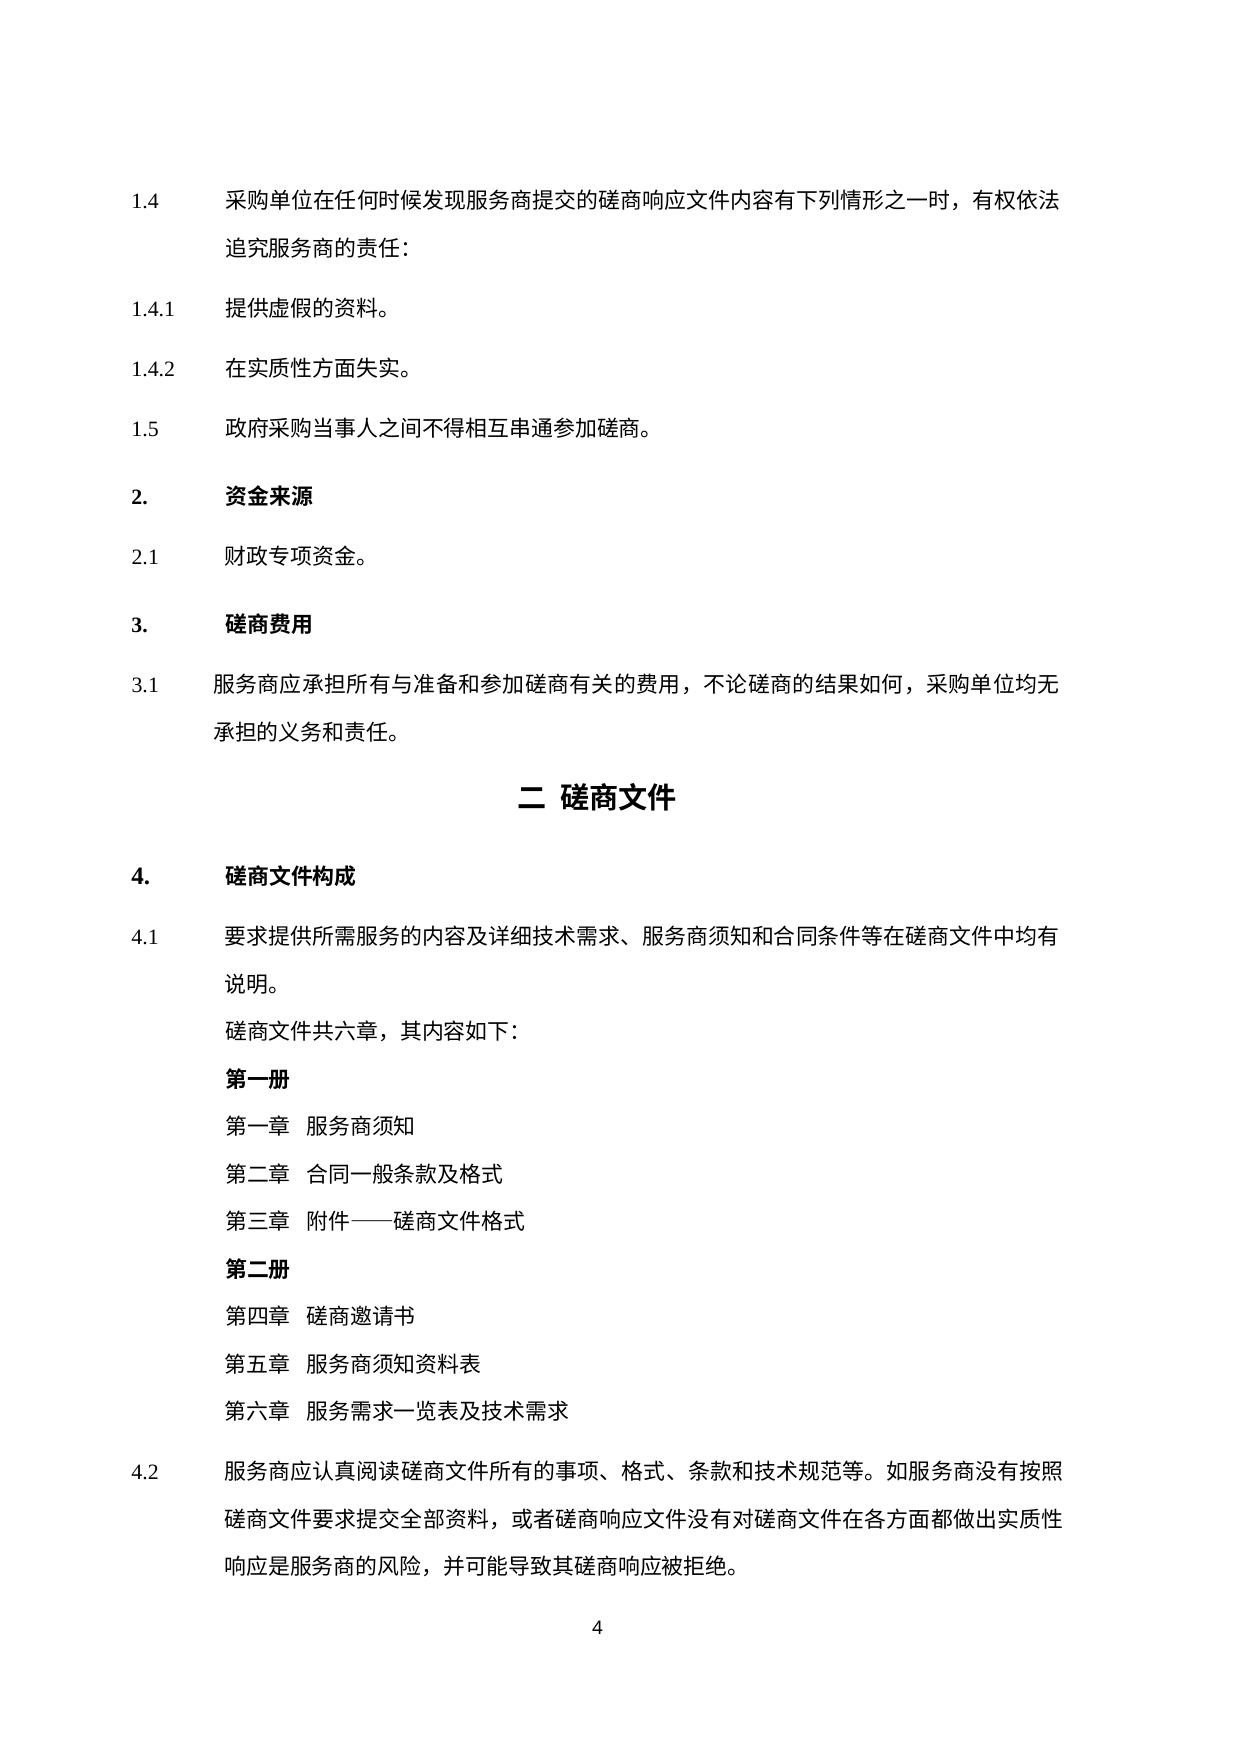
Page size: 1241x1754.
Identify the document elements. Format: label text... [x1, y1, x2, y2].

subtitle 4. 磋商文件构成 [131, 859, 1063, 891]
list 服务商须知 [224, 1109, 1063, 1141]
text 第四章 磋商邀请书 [224, 1299, 1063, 1331]
subtitle 2. 资金来源 [131, 479, 1063, 511]
subtitle 3. 磋商费用 [131, 607, 1063, 639]
text 1.4 采购单位在任何时候发现服务商提交的磋商响应文件内容有下列情形之一时，有权依法追究服务商的责任： [131, 183, 1063, 262]
text 3.1 服务商应承担所有与准备和参加磋商有关的费用，不论磋商的结果如何，采购单位均无承担的义务和责任。 [131, 667, 1063, 746]
text 1.4.2 在实质性方面失实。 [131, 351, 1063, 382]
text 1.5 政府采购当事人之间不得相互串通参加磋商。 [131, 411, 1063, 442]
text 4.2 服务商应认真阅读磋商文件所有的事项、格式、条款和技术规范等。如服务商没有按照磋商文件要求提交全部资料，或者磋商响应文件没有对磋商文件在各方面都做出实质性响应是服务商的风险，并可能导致其磋商响应被拒绝。 [131, 1454, 1063, 1581]
list 附件——磋商文件格式 [224, 1204, 1063, 1236]
text 第二册 [225, 1252, 1063, 1283]
subtitle 二 磋商文件 [131, 775, 1063, 817]
text 第六章 服务需求一览表及技术需求 [224, 1394, 1063, 1426]
text 第五章 服务商须知资料表 [224, 1347, 1063, 1378]
text 第一册 [224, 1062, 1063, 1093]
text 4.1 要求提供所需服务的内容及详细技术需求、服务商须知和合同条件等在磋商文件中均有说明。 [131, 919, 1063, 998]
text 1.4.1 提供虚假的资料。 [131, 291, 1063, 322]
text 磋商文件共六章，其内容如下： [224, 1014, 1063, 1046]
list 合同一般条款及格式 [224, 1157, 1063, 1188]
text 2.1 财政专项资金。 [131, 539, 1063, 571]
